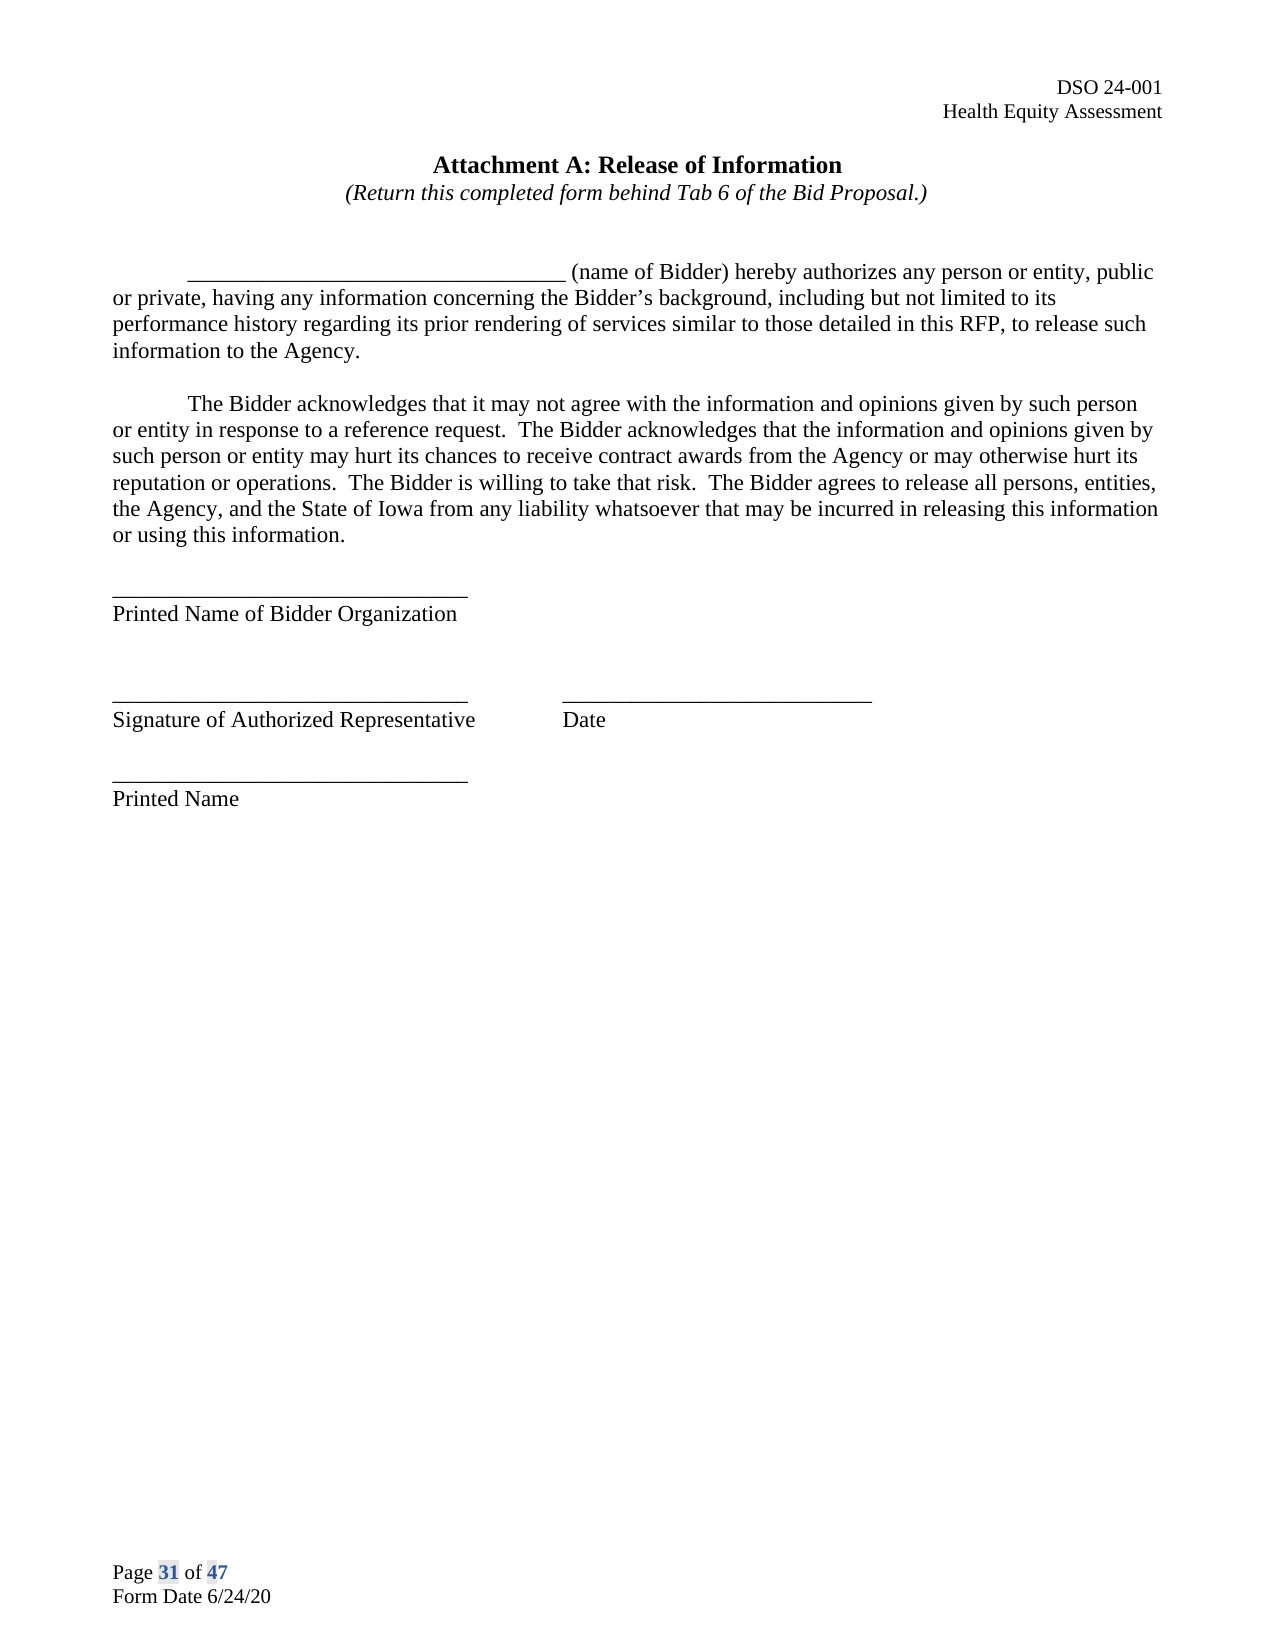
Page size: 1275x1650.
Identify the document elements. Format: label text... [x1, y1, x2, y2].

text Signature of Authorized Representative Date [112, 706, 1162, 732]
text Printed Name of Bidder Organization [112, 600, 1162, 627]
text _________________________________ (name of Bidder) hereby authorizes any person or entity, public or private, having any information concerning the Bidder’s background, including but not limited to its performance history regarding its prior rendering of services similar to those detailed in this RFP, to release such information to the Agency. [112, 258, 1162, 363]
text _______________________________ [112, 574, 1162, 600]
text _______________________________ ___________________________ [112, 679, 1162, 706]
subtitle Attachment A: Release of Information [112, 150, 1162, 179]
text Printed Name [112, 785, 1162, 811]
text _______________________________ [112, 758, 1162, 785]
text (Return this completed form behind Tab 6 of the Bid Proposal.) [112, 179, 1162, 205]
text The Bidder acknowledges that it may not agree with the information and opinions given by such person or entity in response to a reference request. The Bidder acknowledges that the information and opinions given by such person or entity may hurt its chances to receive contract awards from the Agency or may otherwise hurt its reputation or operations. The Bidder is willing to take that risk. The Bidder agrees to release all persons, entities, the Agency, and the State of Iowa from any liability whatsoever that may be incurred in releasing this information or using this information. [112, 389, 1162, 548]
